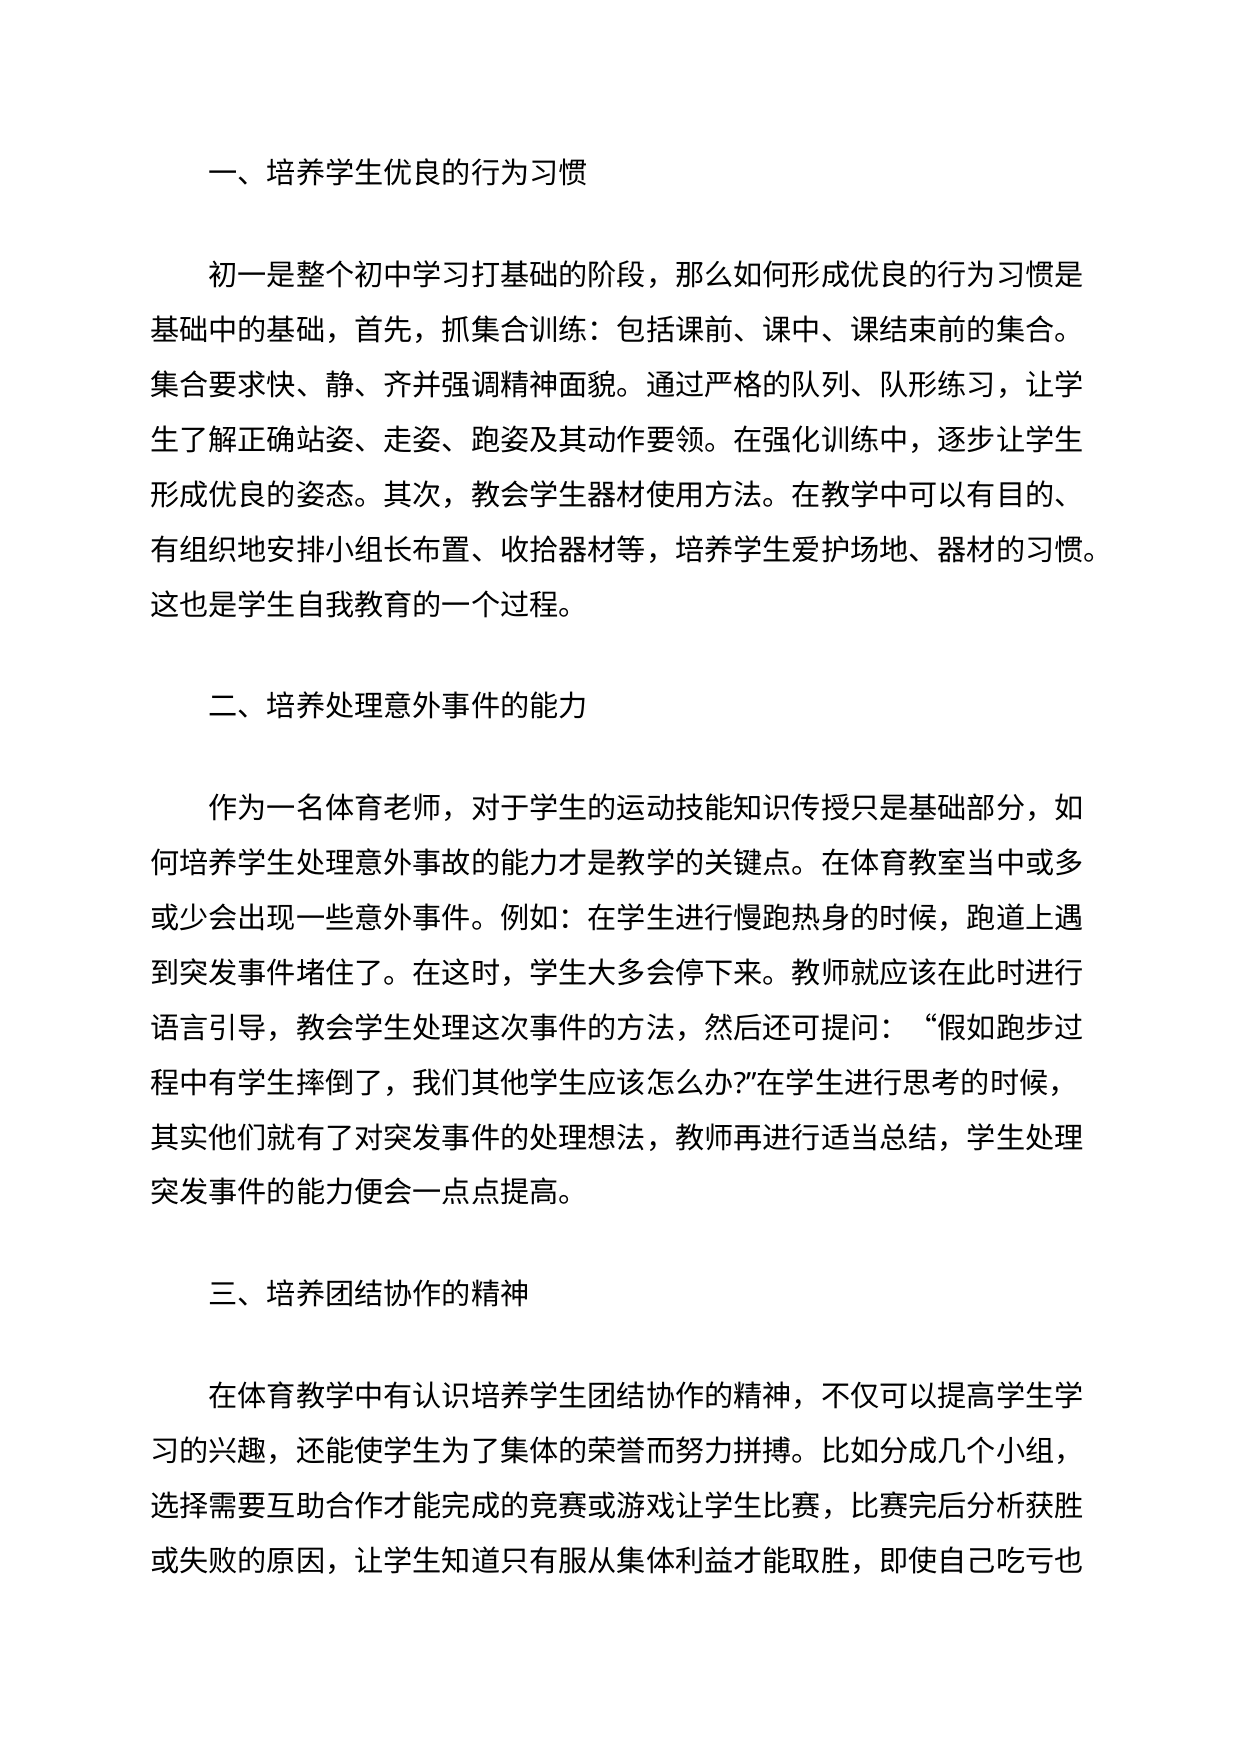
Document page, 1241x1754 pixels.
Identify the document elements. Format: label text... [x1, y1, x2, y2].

text 作为一名体育老师，对于学生的运动技能知识传授只是基础部分，如何培养学生处理意外事故的能力才是教学的关键点。在体育教室当中或多或少会出现一些意外事件。例如：在学生进行慢跑热身的时候，跑道上遇到突发事件堵住了。在这时，学生大多会停下来。教师就应该在此时进行语言引导，教会学生处理这次事件的方法，然后还可提问：“假如跑步过程中有学生摔倒了，我们其他学生应该怎么办?”在学生进行思考的时候，其实他们就有了对突发事件的处理想法，教师再进行适当总结，学生处理突发事件的能力便会一点点提高。 [150, 785, 1090, 1211]
text 初一是整个初中学习打基础的阶段，那么如何形成优良的行为习惯是基础中的基础，首先，抓集合训练：包括课前、课中、课结束前的集合。集合要求快、静、齐并强调精神面貌。通过严格的队列、队形练习，让学生了解正确站姿、走姿、跑姿及其动作要领。在强化训练中，逐步让学生形成优良的姿态。其次，教会学生器材使用方法。在教学中可以有目的、有组织地安排小组长布置、收拾器材等，培养学生爱护场地、器材的习惯。这也是学生自我教育的一个过程。 [150, 252, 1090, 623]
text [150, 1373, 1090, 1579]
text 三、培养团结协作的精神 [150, 1271, 1090, 1313]
text 一、培养学生优良的行为习惯 [150, 150, 1090, 192]
text 二、培养处理意外事件的能力 [150, 683, 1090, 725]
